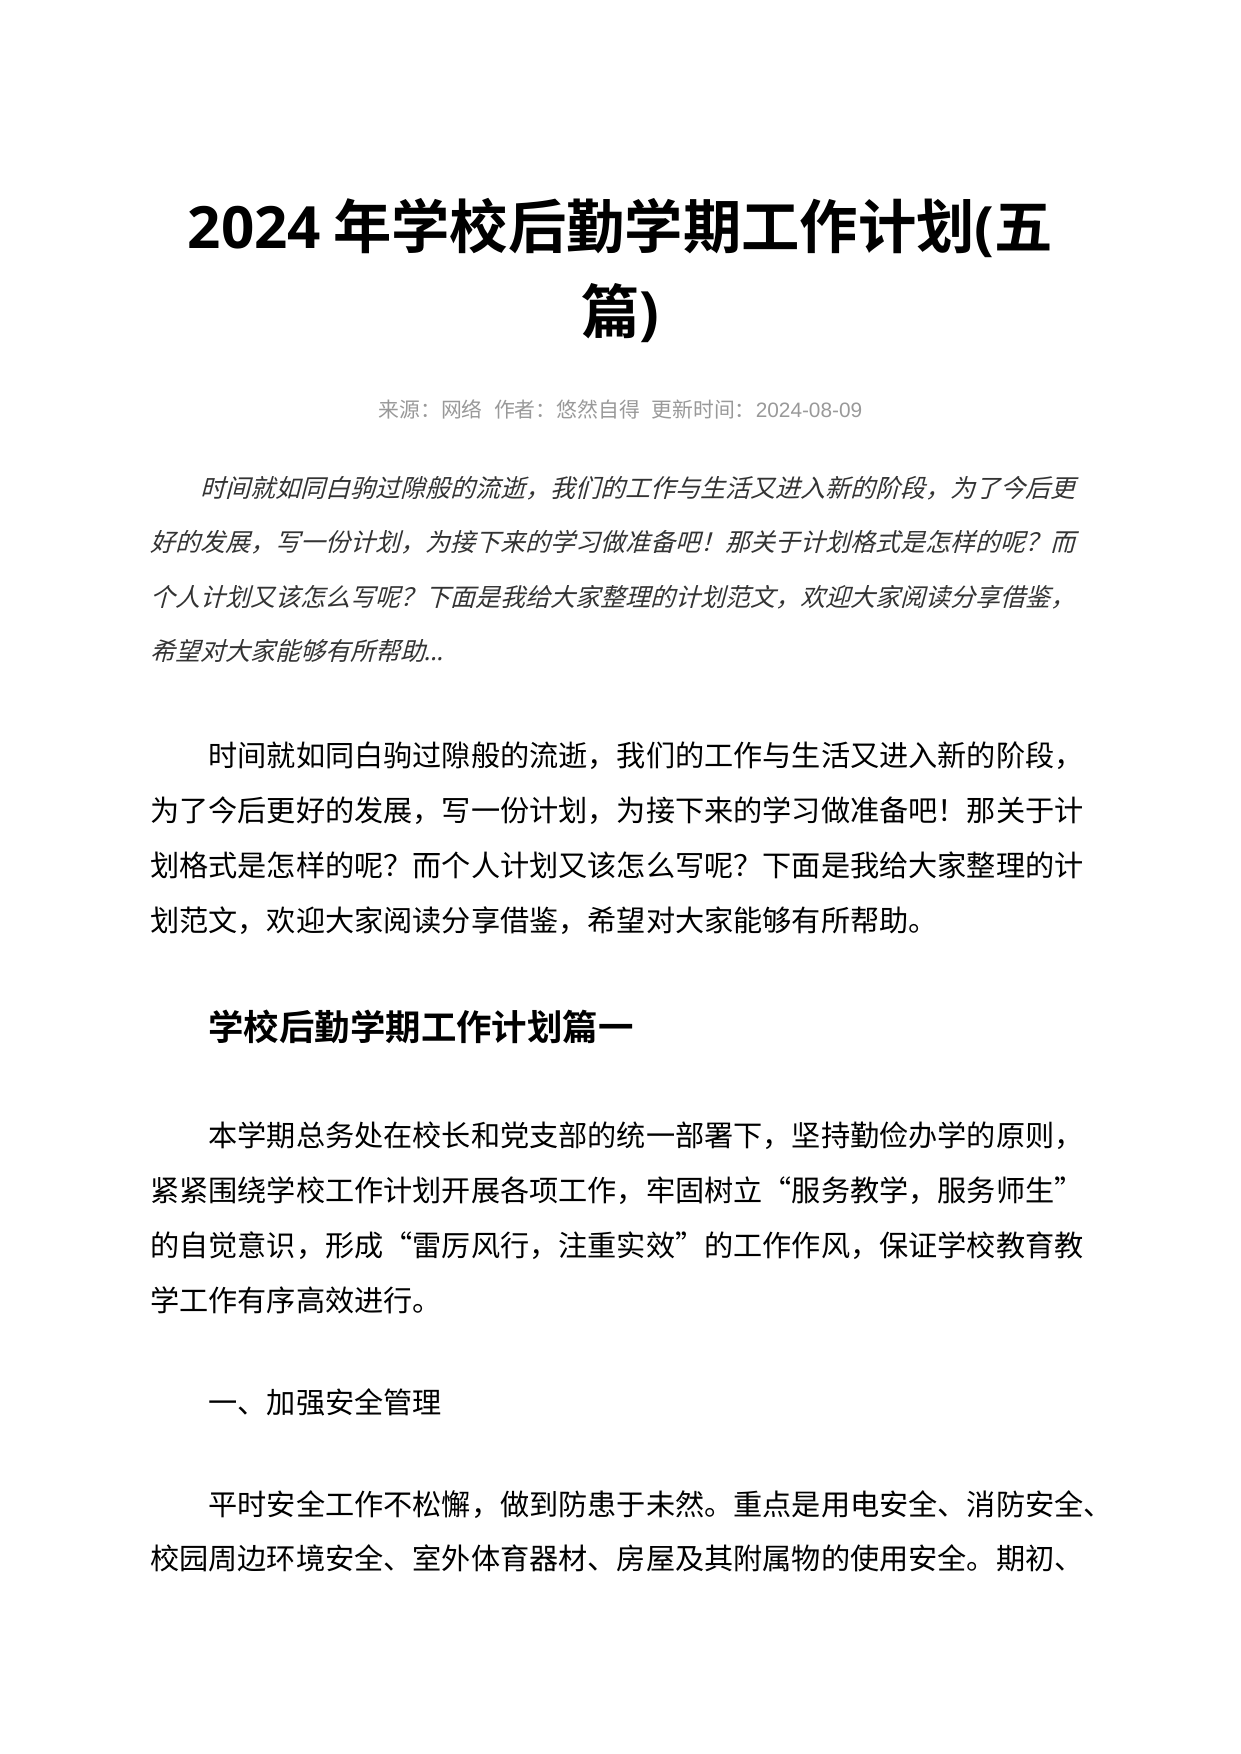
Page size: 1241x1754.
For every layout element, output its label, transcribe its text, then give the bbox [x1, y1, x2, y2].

subtitle 2024年学校后勤学期工作计划(五篇) [150, 181, 1090, 351]
text 来源：网络 作者：悠然自得 更新时间：2024-08-09 [150, 398, 1090, 422]
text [150, 1481, 1090, 1578]
text 本学期总务处在校长和党支部的统一部署下，坚持勤俭办学的原则，紧紧围绕学校工作计划开展各项工作，牢固树立“服务教学，服务师生”的自觉意识，形成“雷厉风行，注重实效”的工作作风，保证学校教育教学工作有序高效进行。 [150, 1113, 1090, 1320]
text 时间就如同白驹过隙般的流逝，我们的工作与生活又进入新的阶段，为了今后更好的发展，写一份计划，为接下来的学习做准备吧！那关于计划格式是怎样的呢？而个人计划又该怎么写呢？下面是我给大家整理的计划范文，欢迎大家阅读分享借鉴，希望对大家能够有所帮助。 [150, 733, 1090, 940]
text 时间就如同白驹过隙般的流逝，我们的工作与生活又进入新的阶段，为了今后更好的发展，写一份计划，为接下来的学习做准备吧！那关于计划格式是怎样的呢？而个人计划又该怎么写呢？下面是我给大家整理的计划范文，欢迎大家阅读分享借鉴，希望对大家能够有所帮助... [150, 468, 1090, 668]
text 一、加强安全管理 [150, 1379, 1090, 1422]
text 学校后勤学期工作计划篇一 [150, 999, 1090, 1051]
